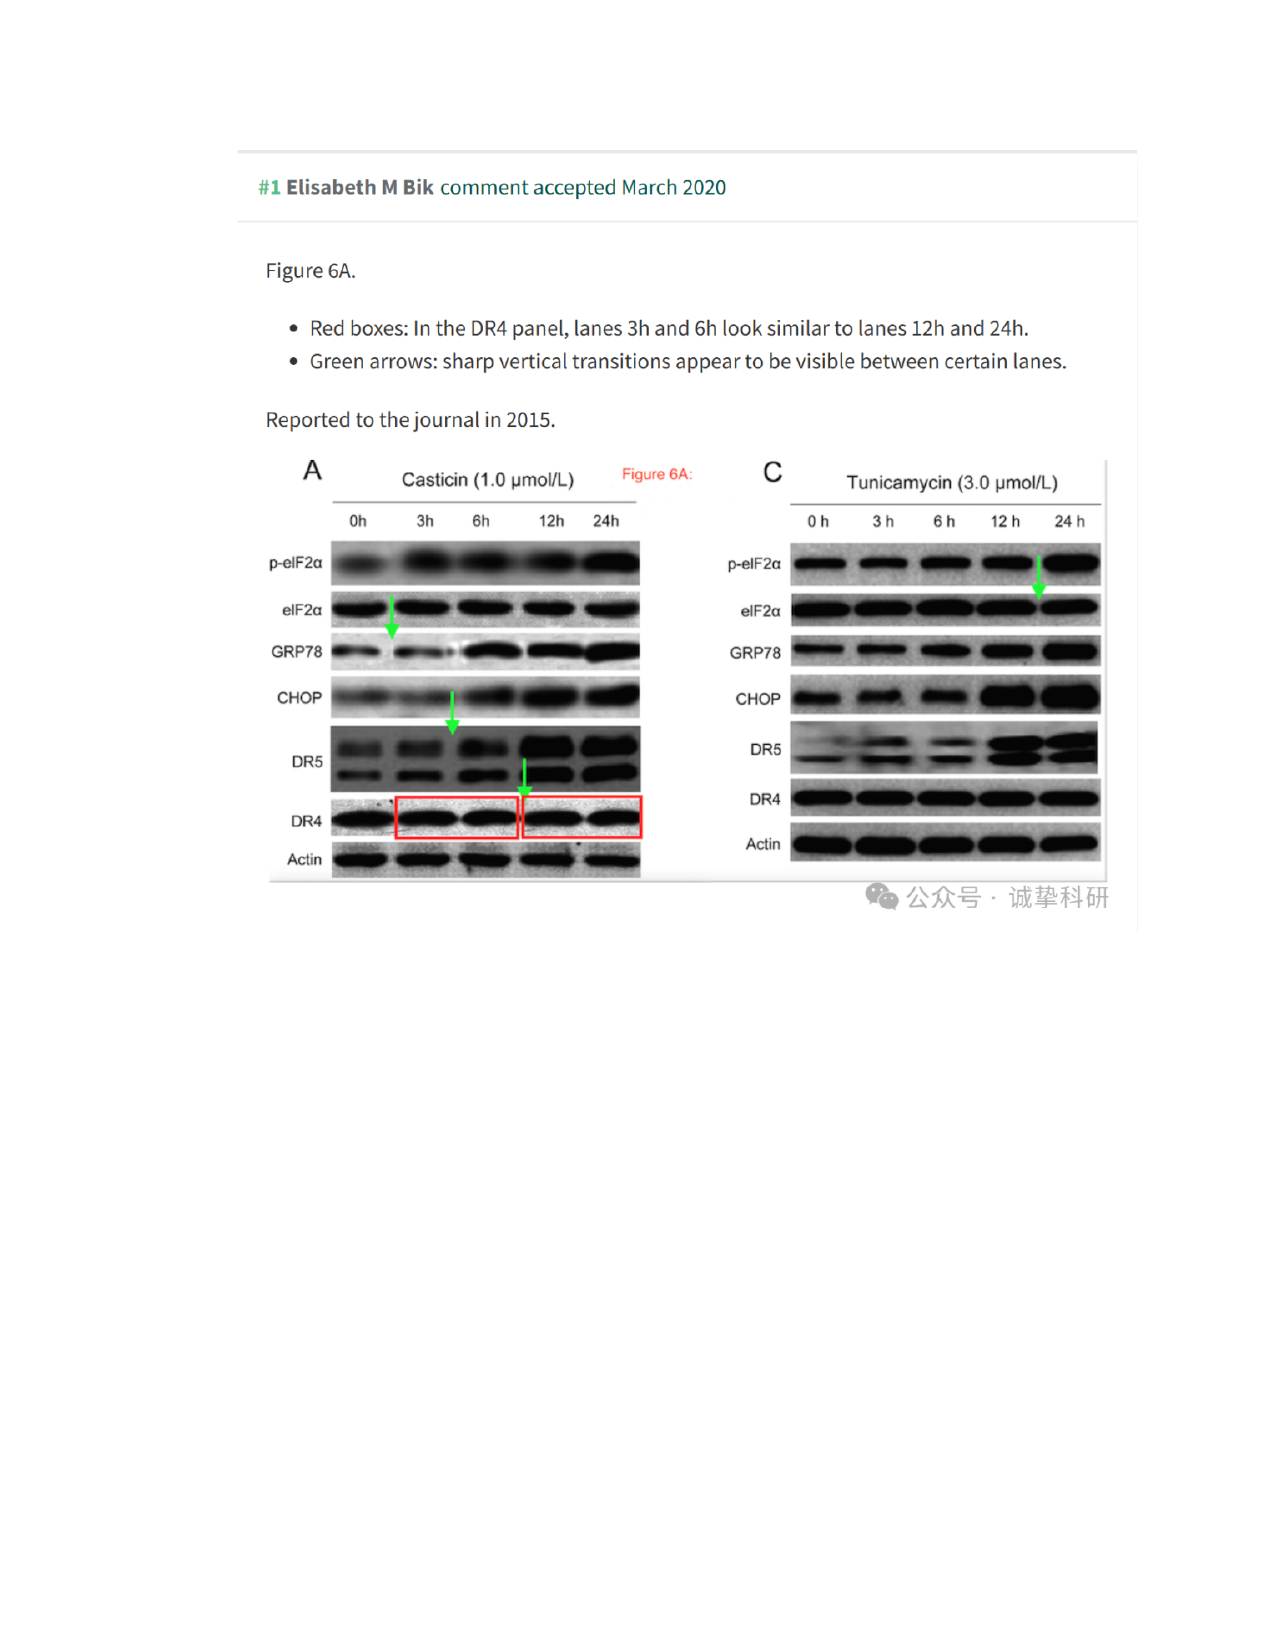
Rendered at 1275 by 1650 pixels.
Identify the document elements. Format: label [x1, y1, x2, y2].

picture [237, 150, 1138, 933]
